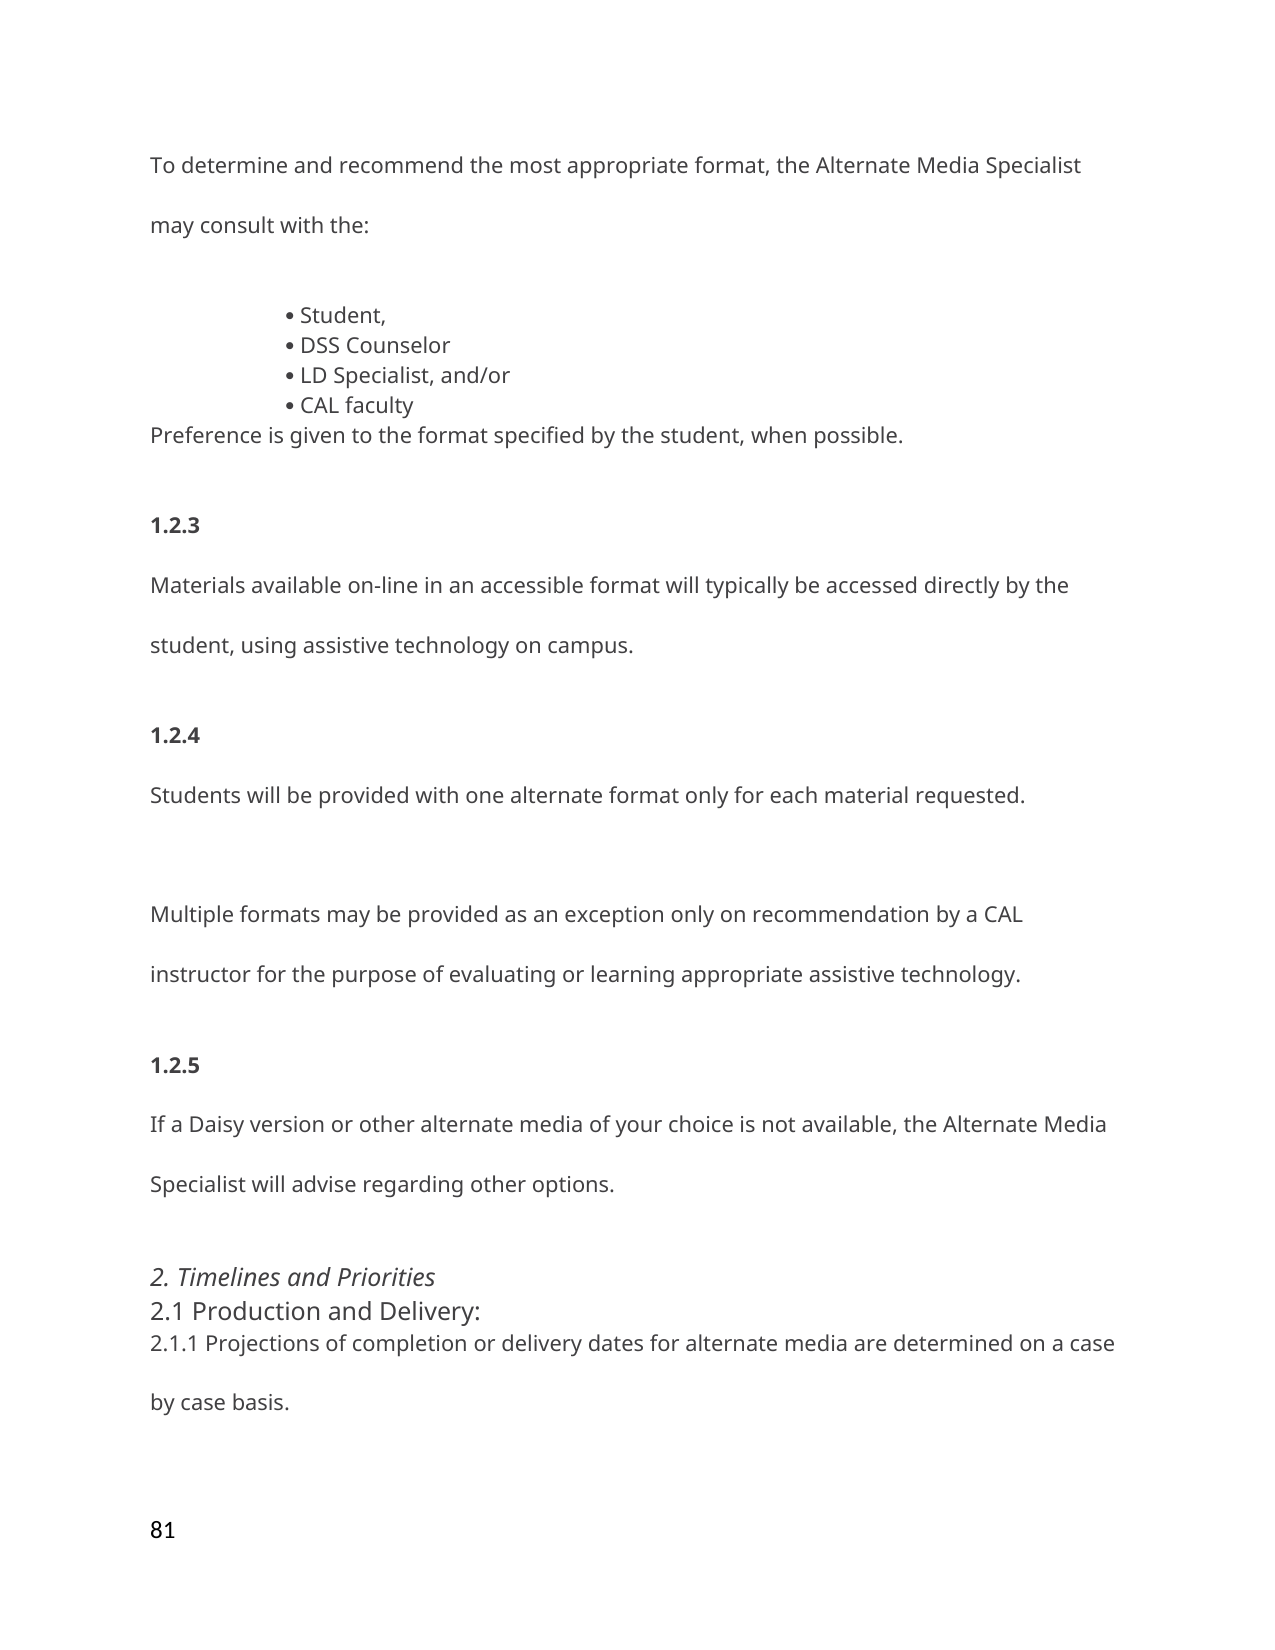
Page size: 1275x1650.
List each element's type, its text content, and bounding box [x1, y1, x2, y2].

text Students will be provided with one alternate format only for each material requested. Multiple formats may be provided as an exception only on recommendation by a CAL instructor for the purpose of evaluating or learning appropriate assistive technology. [150, 780, 1125, 988]
list LD Specialist, and/or [286, 360, 1125, 390]
text 1.2.4 [150, 720, 1125, 750]
subtitle 2.1 Production and Delivery: [150, 1294, 1125, 1328]
subtitle 2. Timelines and Priorities [150, 1259, 1125, 1294]
text Materials available on-line in an accessible format will typically be accessed directly by the student, using assistive technology on campus. [150, 570, 1125, 659]
list DSS Counselor [286, 330, 1125, 360]
list CAL faculty [286, 390, 1125, 419]
text 1.2.5 [150, 1049, 1125, 1079]
text 1.2.3 [150, 510, 1125, 540]
text To determine and recommend the most appropriate format, the Alternate Media Specialist may consult with the: [150, 150, 1125, 239]
text If a Daisy version or other alternate media of your choice is not available, the Alternate Media Specialist will advise regarding other options. [150, 1109, 1125, 1198]
text Preference is given to the format specified by the student, when possible. [150, 419, 1125, 449]
list Student, [286, 300, 1125, 330]
text 2.1.1 Projections of completion or delivery dates for alternate media are determined on a case by case basis. [150, 1328, 1125, 1417]
